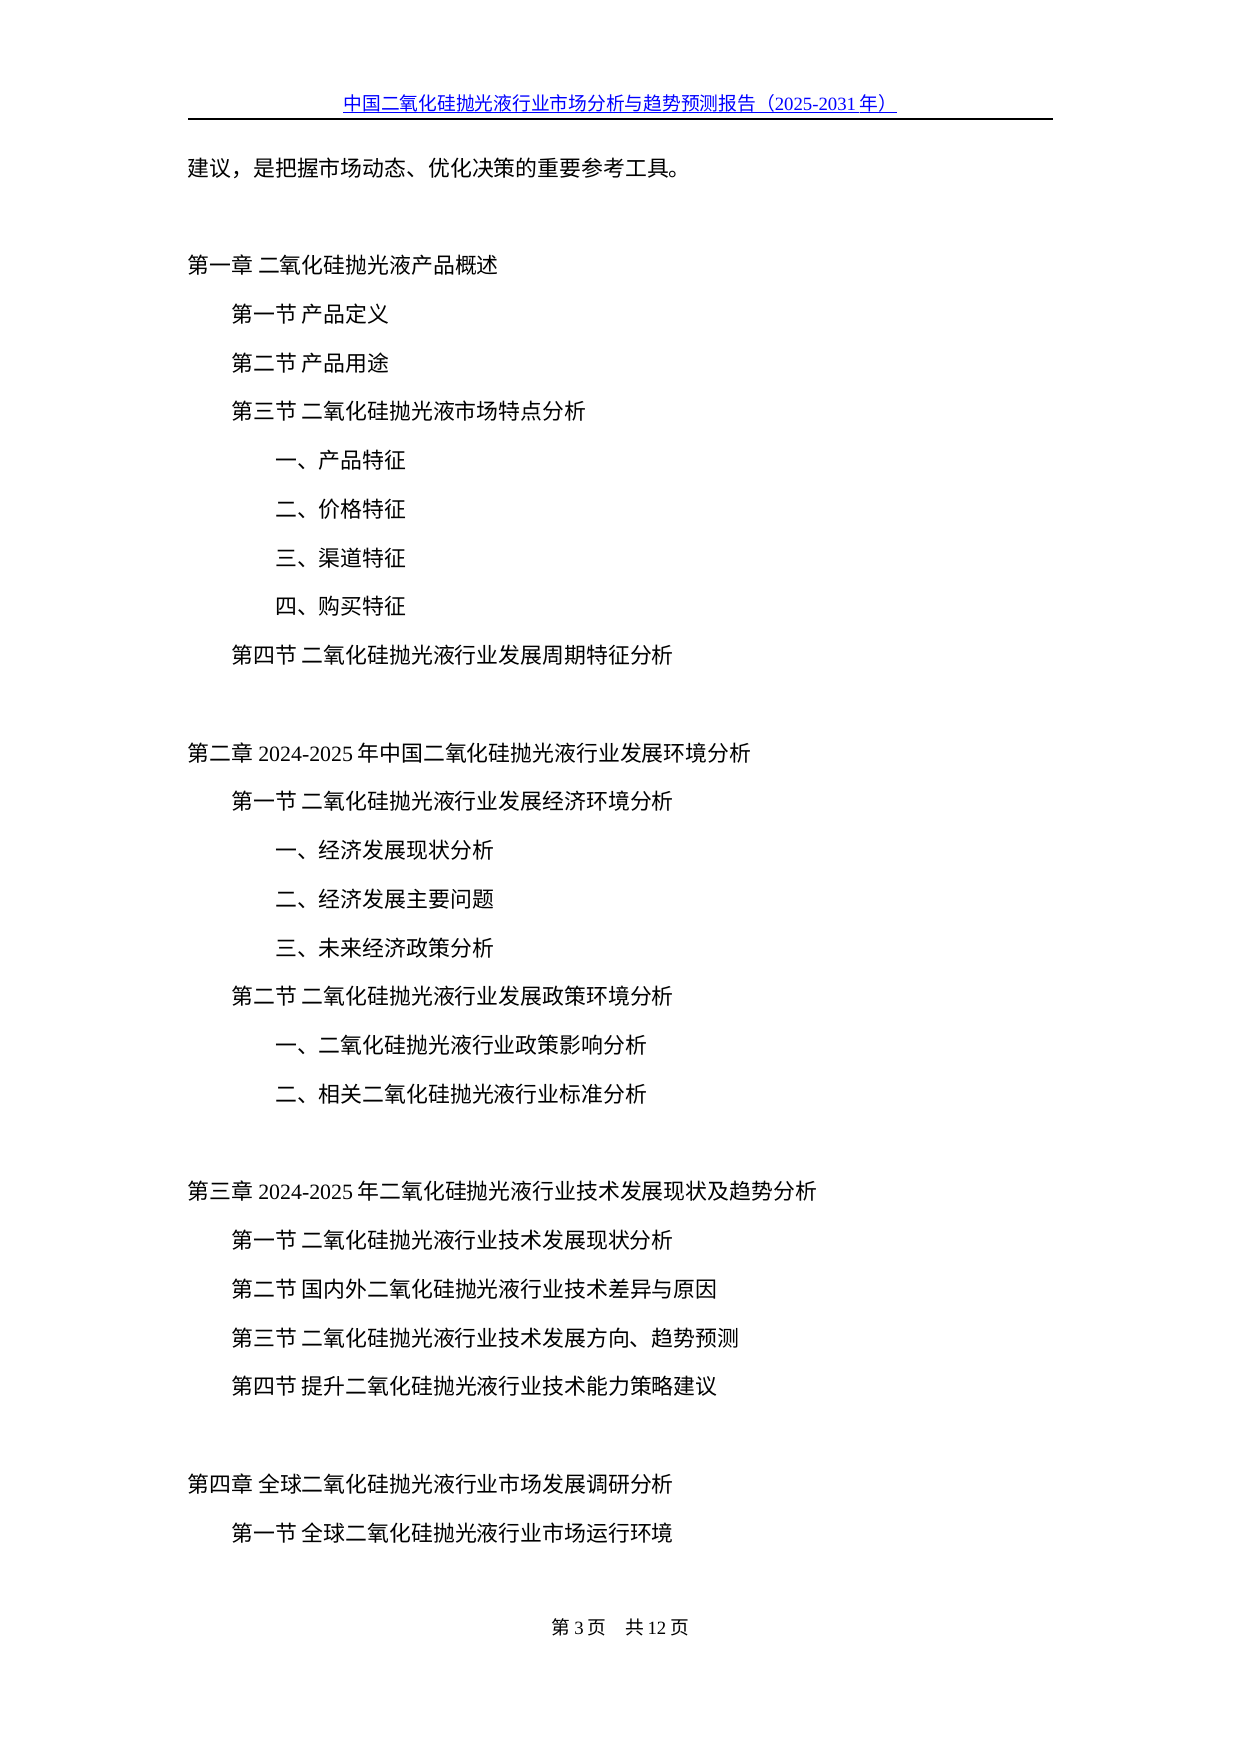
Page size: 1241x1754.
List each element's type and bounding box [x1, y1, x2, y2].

text [187, 150, 1053, 1548]
